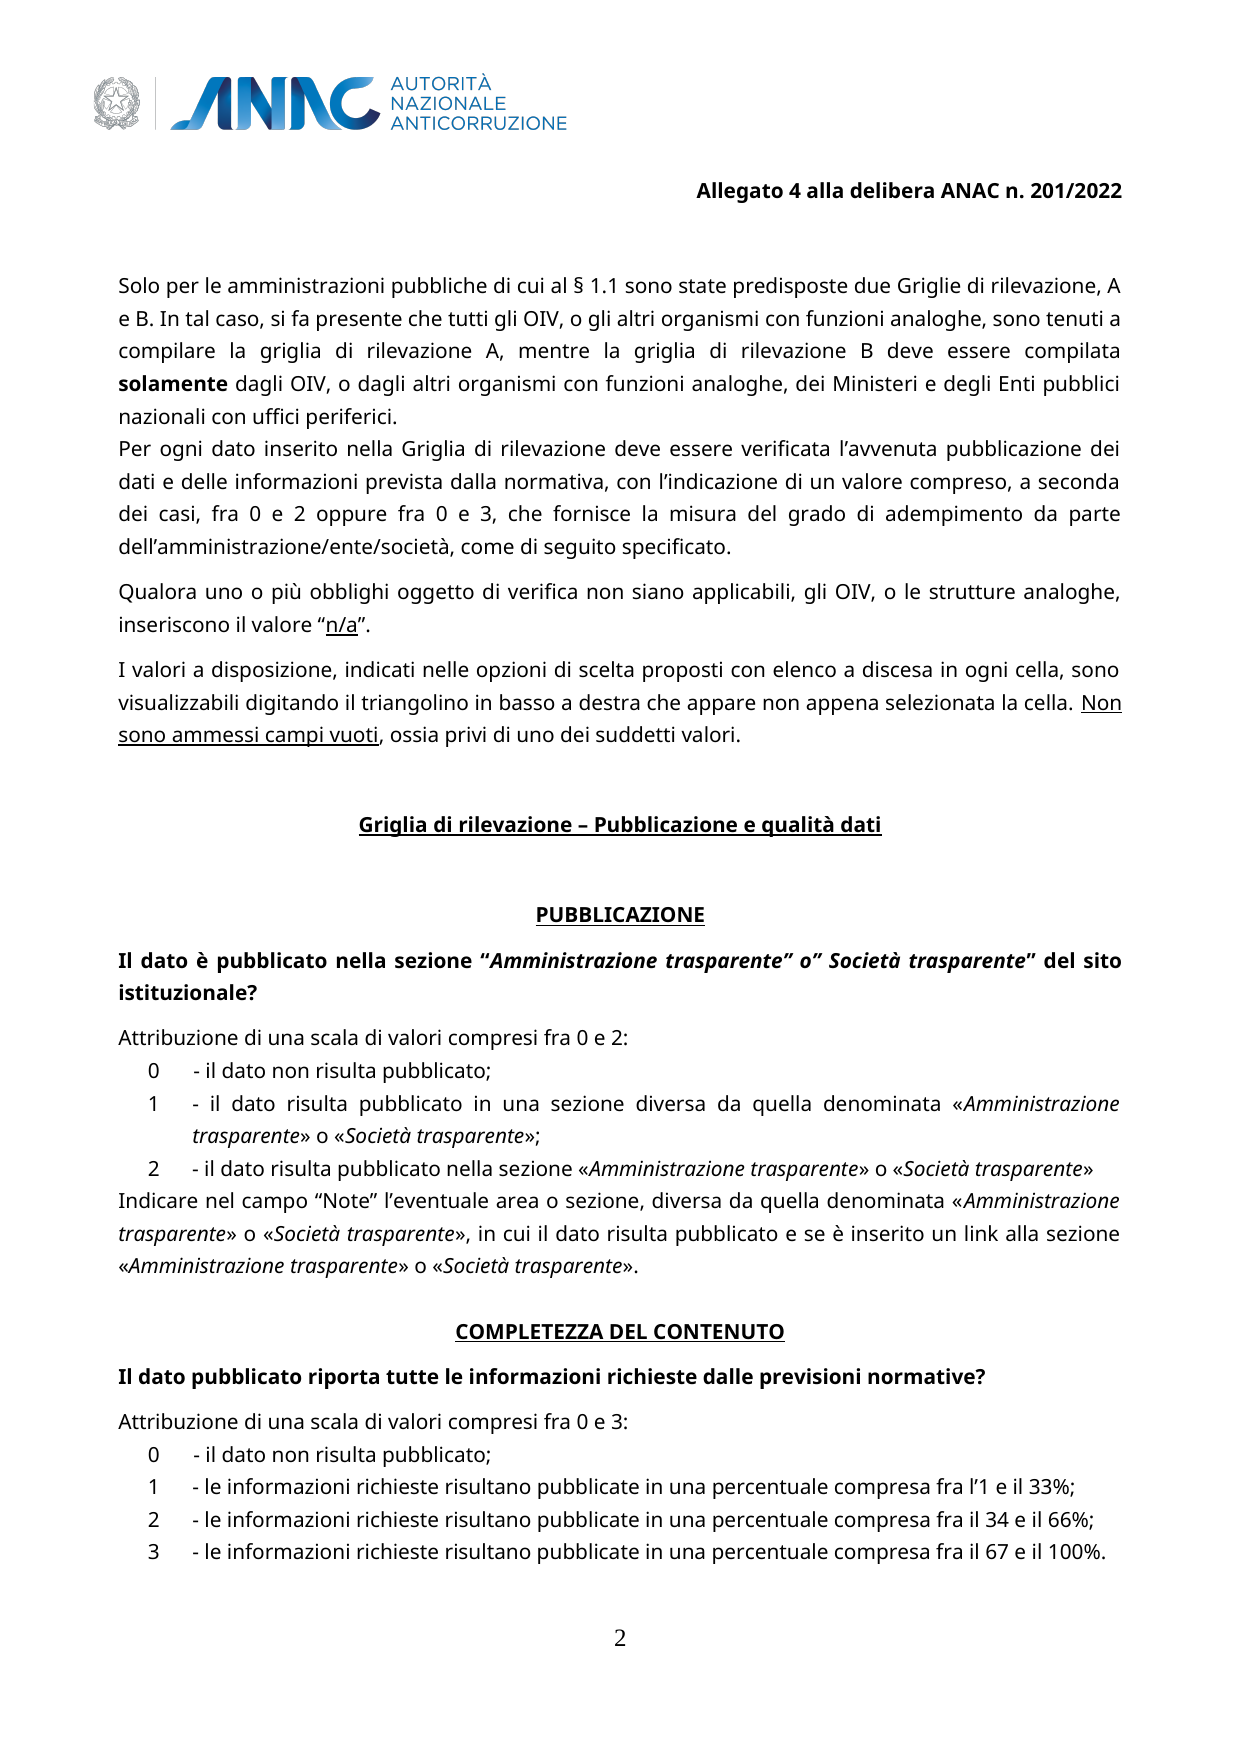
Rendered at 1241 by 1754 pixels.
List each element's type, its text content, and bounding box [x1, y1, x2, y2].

text Indicare nel campo “Note” l’eventuale area o sezione, diversa da quella denominata «Amministrazione trasparente» o «Società trasparente», in cui il dato risulta pubblicato e se è inserito un link alla sezione «Amministrazione trasparente» o «Società trasparente». [118, 1186, 1122, 1280]
list - le informazioni richieste risultano pubblicate in una percentuale compresa fra il 67 e il 100%. [148, 1537, 1122, 1566]
text COMPLETEZZA DEL CONTENUTO [118, 1317, 1122, 1345]
text PUBBLICAZIONE [118, 901, 1122, 929]
list Attribuzione di una scala di valori compresi fra 0 e 2: [118, 1023, 1122, 1052]
picture [93, 73, 567, 130]
list - le informazioni richieste risultano pubblicate in una percentuale compresa fra il 34 e il 66%; [148, 1505, 1122, 1533]
text I valori a disposizione, indicati nelle opzioni di scelta proposti con elenco a discesa in ogni cella, sono visualizzabili digitando il triangolino in basso a destra che appare non appena selezionata la cella. Non sono ammessi campi vuoti, ossia privi di uno dei suddetti valori. [118, 655, 1122, 749]
list - il dato risulta pubblicato in una sezione diversa da quella denominata «Amministrazione trasparente» o «Società trasparente»; [148, 1089, 1122, 1150]
text Il dato pubblicato riporta tutte le informazioni richieste dalle previsioni normative? [118, 1362, 1122, 1390]
list - il dato non risulta pubblicato; [148, 1440, 1122, 1468]
list - il dato risulta pubblicato nella sezione «Amministrazione trasparente» o «Società trasparente» [118, 1154, 1122, 1182]
text Il dato è pubblicato nella sezione “Amministrazione trasparente” o” Società trasparente” del sito istituzionale? [118, 946, 1122, 1007]
list - le informazioni richieste risultano pubblicate in una percentuale compresa fra l’1 e il 33%; [148, 1472, 1122, 1501]
text Qualora uno o più obblighi oggetto di verifica non siano applicabili, gli OIV, o le strutture analoghe, inseriscono il valore “n/a”. [118, 577, 1122, 638]
list - il dato non risulta pubblicato; [148, 1056, 1122, 1084]
text Solo per le amministrazioni pubbliche di cui al § 1.1 sono state predisposte due Griglie di rilevazione, A e B. In tal caso, si fa presente che tutti gli OIV, o gli altri organismi con funzioni analoghe, sono tenuti a compilare la griglia di rilevazione A, mentre la griglia di rilevazione B deve essere compilata solamente dagli OIV, o dagli altri organismi con funzioni analoghe, dei Ministeri e degli Enti pubblici nazionali con uffici periferici. [118, 271, 1122, 430]
list Per ogni dato inserito nella Griglia di rilevazione deve essere verificata l’avvenuta pubblicazione dei dati e delle informazioni prevista dalla normativa, con l’indicazione di un valore compreso, a seconda dei casi, fra 0 e 2 oppure fra 0 e 3, che fornisce la misura del grado di adempimento da parte dell’amministrazione/ente/società, come di seguito specificato. [118, 434, 1122, 561]
text Griglia di rilevazione – Pubblicazione e qualità dati [118, 810, 1122, 839]
list Attribuzione di una scala di valori compresi fra 0 e 3: [118, 1407, 1122, 1436]
